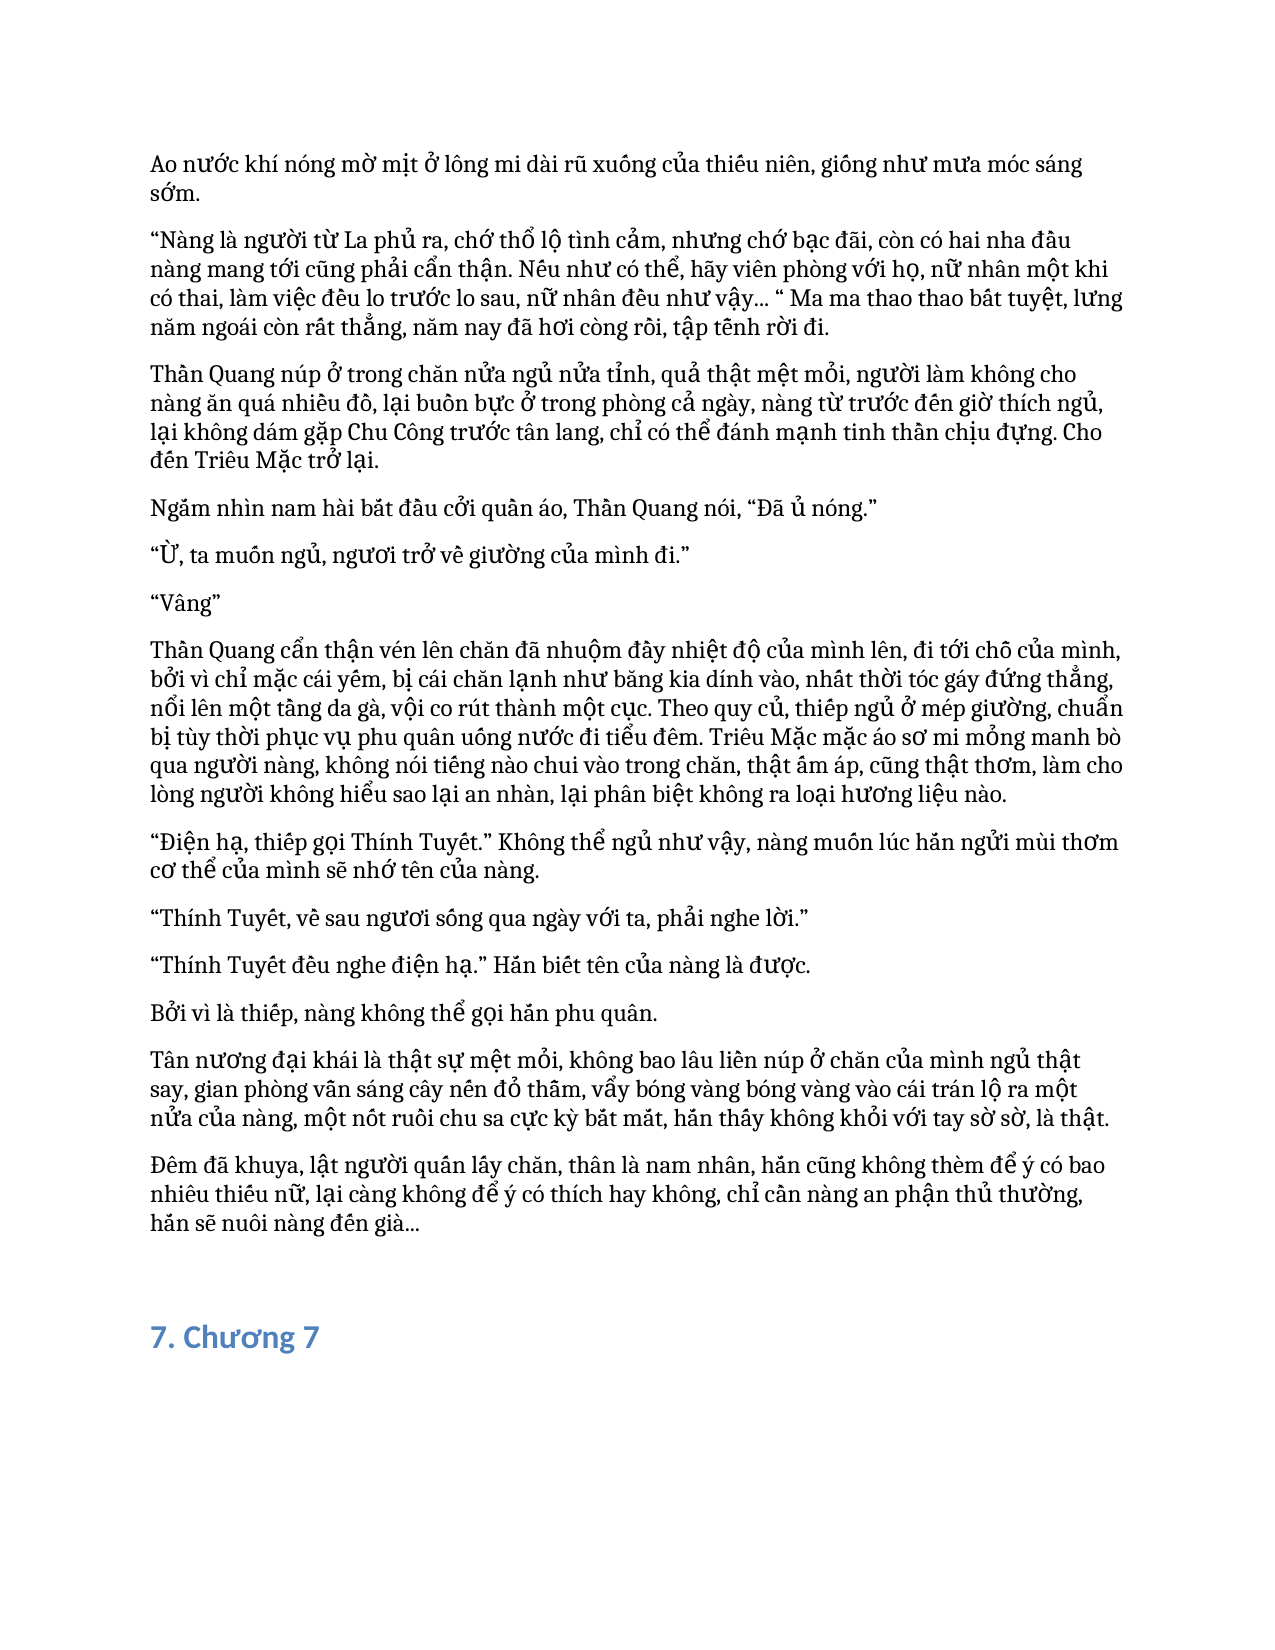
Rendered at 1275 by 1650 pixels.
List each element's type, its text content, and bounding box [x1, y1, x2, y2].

text Đêm đã khuya, lật người quấn lấy chăn, thân là nam nhân, hắn cũng không thèm để ý có bao nhiêu thiếu nữ, lại càng không để ý có thích hay không, chỉ cần nàng an phận thủ thường, hắn sẽ nuôi nàng đến già... [150, 1151, 1125, 1295]
text “Thính Tuyết, về sau ngươi sống qua ngày với ta, phải nghe lời.” [150, 904, 1125, 932]
text “Vâng” [150, 589, 1125, 617]
text “Thính Tuyết đều nghe điện hạ.” Hắn biết tên của nàng là được. [150, 951, 1125, 980]
text Thần Quang cẩn thận vén lên chăn đã nhuộm đầy nhiệt độ của mình lên, đi tới chỗ của mình, bởi vì chỉ mặc cái yếm, bị cái chăn lạnh như băng kia dính vào, nhất thời tóc gáy đứng thẳng, nổi lên một tầng da gà, vội co rút thành một cục. Theo quy củ, thiếp ngủ ở mép giường, chuẩn bị tùy thời phục vụ phu quân uống nước đi tiểu đêm. Triêu Mặc mặc áo sơ mi mỏng manh bò qua người nàng, không nói tiếng nào chui vào trong chăn, thật ấm áp, cũng thật thơm, làm cho lòng người không hiểu sao lại an nhàn, lại phân biệt không ra loại hương liệu nào. [150, 636, 1125, 809]
text “Nàng là người từ La phủ ra, chớ thổ lộ tình cảm, nhưng chớ bạc đãi, còn có hai nha đầu nàng mang tới cũng phải cẩn thận. Nếu như có thể, hãy viên phòng với họ, nữ nhân một khi có thai, làm việc đều lo trước lo sau, nữ nhân đều như vậy... “ Ma ma thao thao bất tuyệt, lưng năm ngoái còn rất thẳng, năm nay đã hơi còng rồi, tập tễnh rời đi. [150, 226, 1125, 341]
subtitle 7. Chương 7 [150, 1316, 1125, 1357]
text Ngắm nhìn nam hài bắt đầu cởi quần áo, Thần Quang nói, “Đã ủ nóng.” [150, 494, 1125, 522]
text Tân nương đại khái là thật sự mệt mỏi, không bao lâu liền núp ở chăn của mình ngủ thật say, gian phòng vẫn sáng cây nến đỏ thẫm, vẩy bóng vàng bóng vàng vào cái trán lộ ra một nửa của nàng, một nốt ruồi chu sa cực kỳ bắt mắt, hắn thấy không khỏi với tay sờ sờ, là thật. [150, 1046, 1125, 1132]
text Ao nước khí nóng mờ mịt ở lông mi dài rũ xuống của thiếu niên, giống như mưa móc sáng sớm. [150, 150, 1125, 207]
text Thần Quang núp ở trong chăn nửa ngủ nửa tỉnh, quả thật mệt mỏi, người làm không cho nàng ăn quá nhiều đồ, lại buồn bực ở trong phòng cả ngày, nàng từ trước đến giờ thích ngủ, lại không dám gặp Chu Công trước tân lang, chỉ có thể đánh mạnh tinh thần chịu đựng. Cho đến Triêu Mặc trở lại. [150, 360, 1125, 475]
text Bởi vì là thiếp, nàng không thể gọi hắn phu quân. [150, 999, 1125, 1027]
text “Ừ, ta muốn ngủ, ngươi trở về giường của mình đi.” [150, 541, 1125, 570]
text “Điện hạ, thiếp gọi Thính Tuyết.” Không thể ngủ như vậy, nàng muốn lúc hắn ngửi mùi thơm cơ thể của mình sẽ nhớ tên của nàng. [150, 827, 1125, 885]
